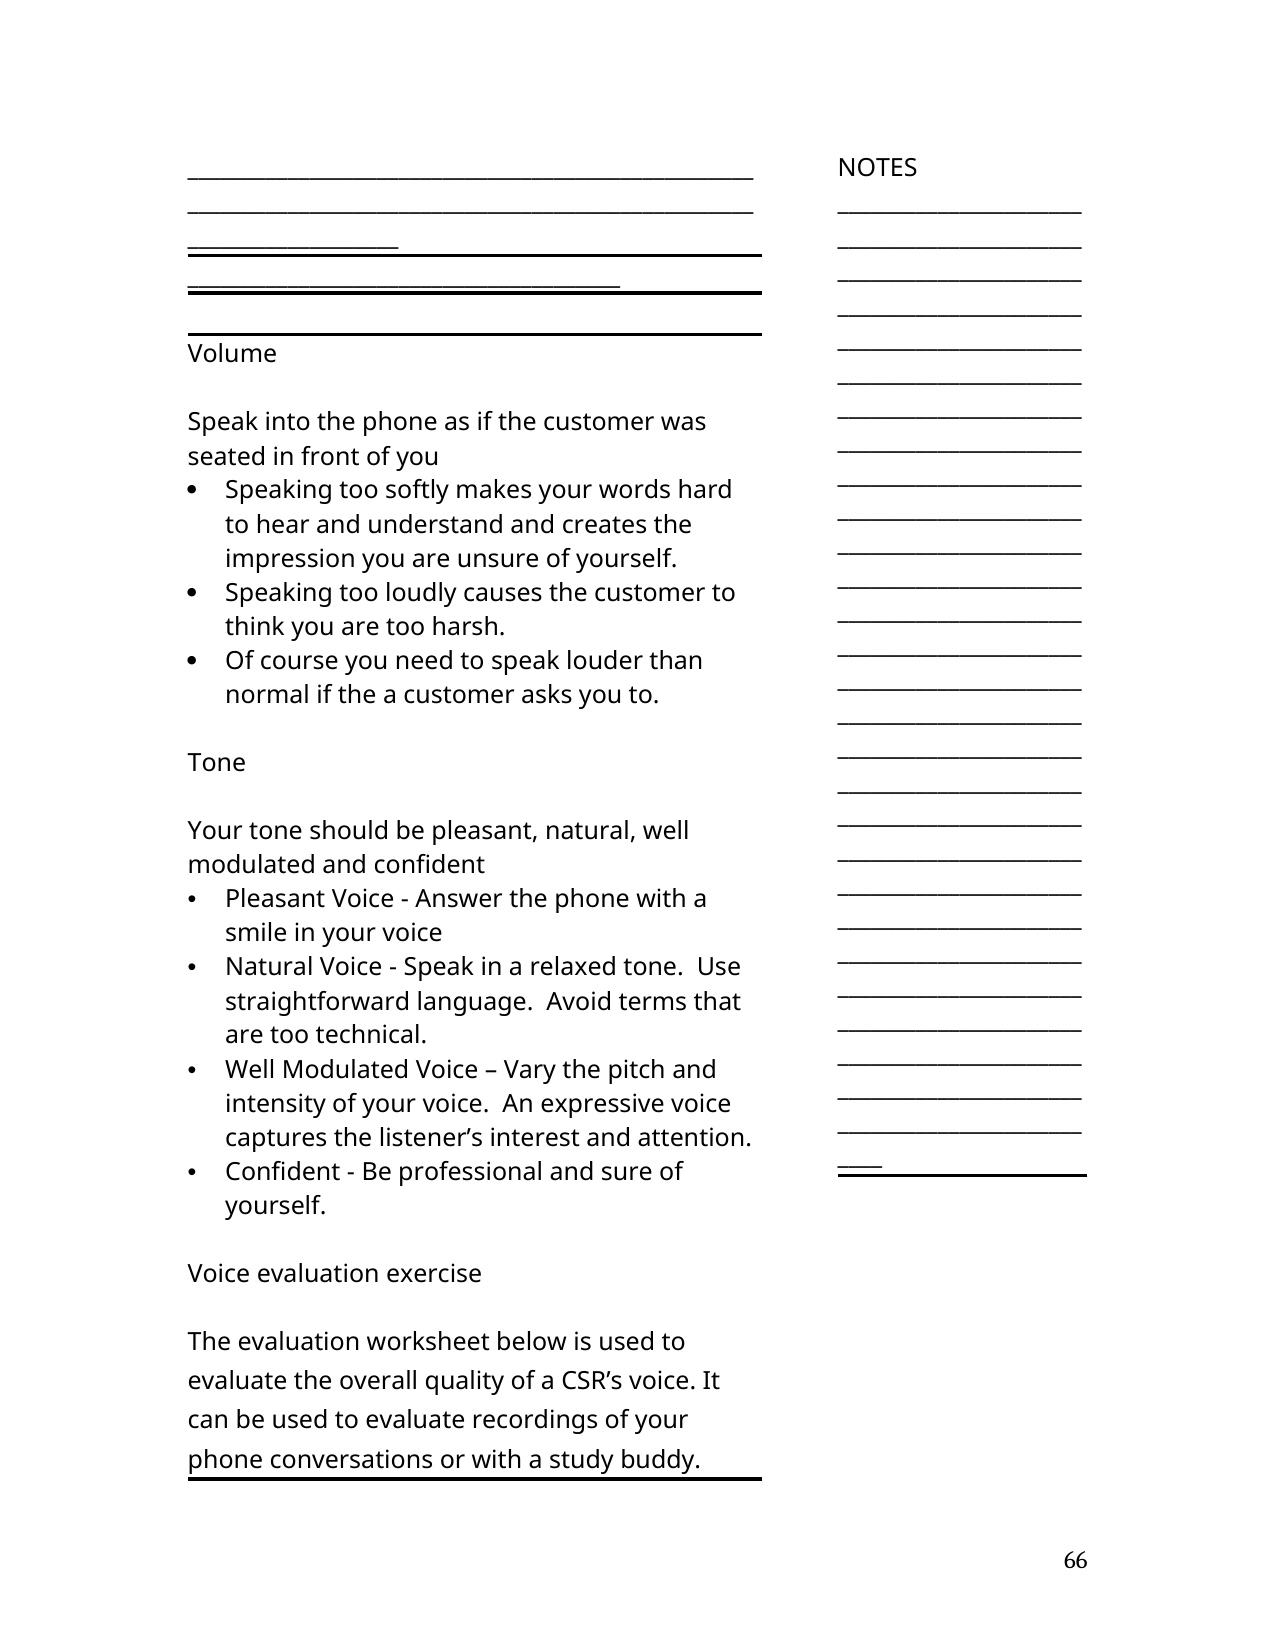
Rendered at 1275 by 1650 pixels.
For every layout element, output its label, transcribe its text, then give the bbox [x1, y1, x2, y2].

list Pleasant Voice - Answer the phone with a smile in your voice [187, 881, 762, 949]
text Volume [187, 336, 762, 370]
list Speaking too softly makes your words hard to hear and understand and creates the impression you are unsure of yourself. [187, 472, 762, 574]
list Speaking too loudly causes the customer to think you are too harsh. [187, 574, 762, 642]
text Tone [187, 745, 762, 779]
text Your tone should be pleasant, natural, well modulated and confident [187, 813, 762, 881]
text Voice evaluation exercise [187, 1256, 762, 1290]
text NOTES [837, 150, 1087, 184]
text The evaluation worksheet below is used to evaluate the overall quality of a CSR’s voice. It can be used to evaluate recordings of your phone conversations or with a study buddy. [187, 1324, 762, 1481]
text ____________________________________________________________________________________________________________________________________________________________________________________________________________________________________________________________________________________________________________________________________________________________________________________________________________________________________________________________________________________________________________________________________________________________________________________________________________________________________________ [837, 184, 1087, 1177]
text Speak into the phone as if the customer was seated in front of you [187, 404, 762, 472]
list Well Modulated Voice – Vary the pitch and intensity of your voice. An expressive voice captures the listener’s interest and attention. [187, 1051, 762, 1153]
text _______________________________________ [187, 257, 762, 291]
list Of course you need to speak louder than normal if the a customer asks you to. [187, 642, 762, 711]
list Natural Voice - Speak in a relaxed tone. Use straightforward language. Avoid terms that are too technical. [187, 949, 762, 1051]
list Confident - Be professional and sure of yourself. [187, 1153, 762, 1222]
